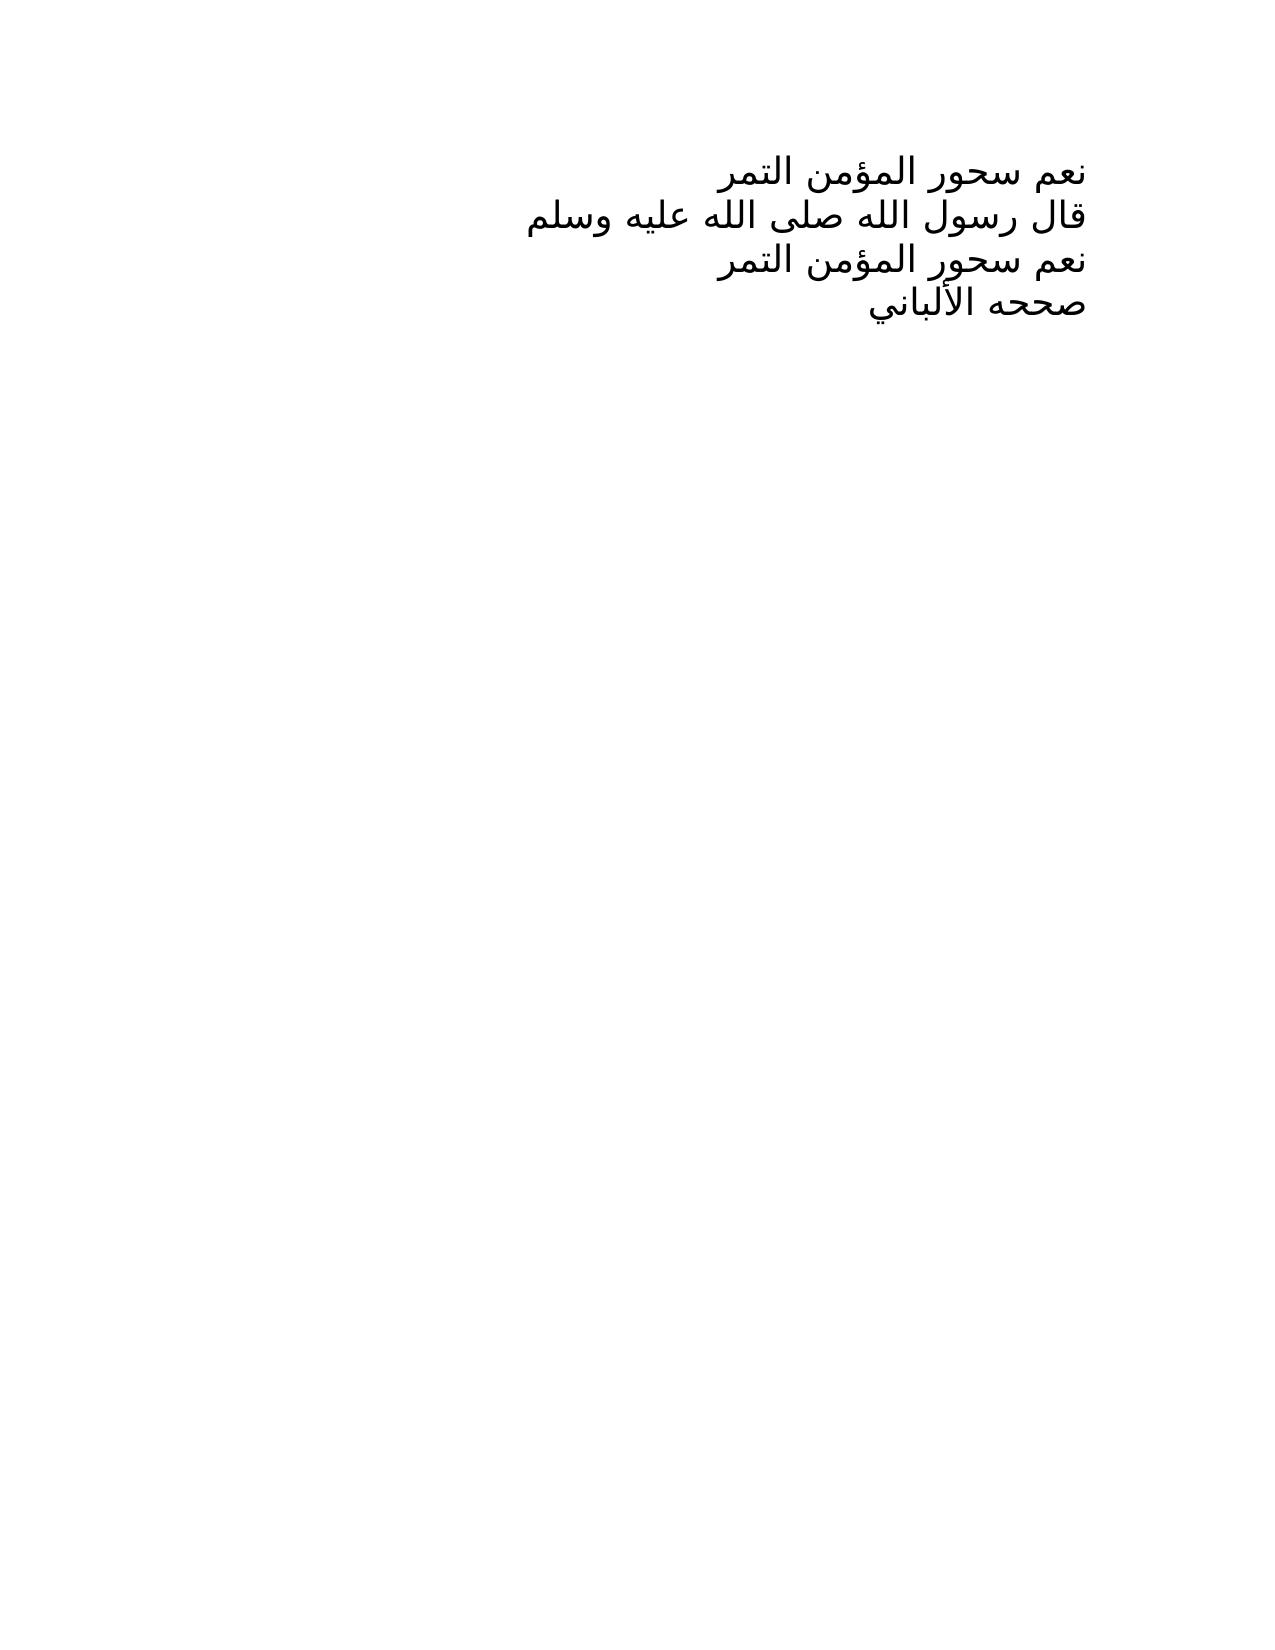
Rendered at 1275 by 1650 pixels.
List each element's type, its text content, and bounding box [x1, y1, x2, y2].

text نعم سحور المؤمن التمر [187, 150, 1087, 194]
text نعم سحور المؤمن التمر [187, 237, 1087, 281]
text قال رسول الله صلى الله عليه وسلم [187, 194, 1087, 237]
text صححه الألباني [187, 281, 1087, 324]
